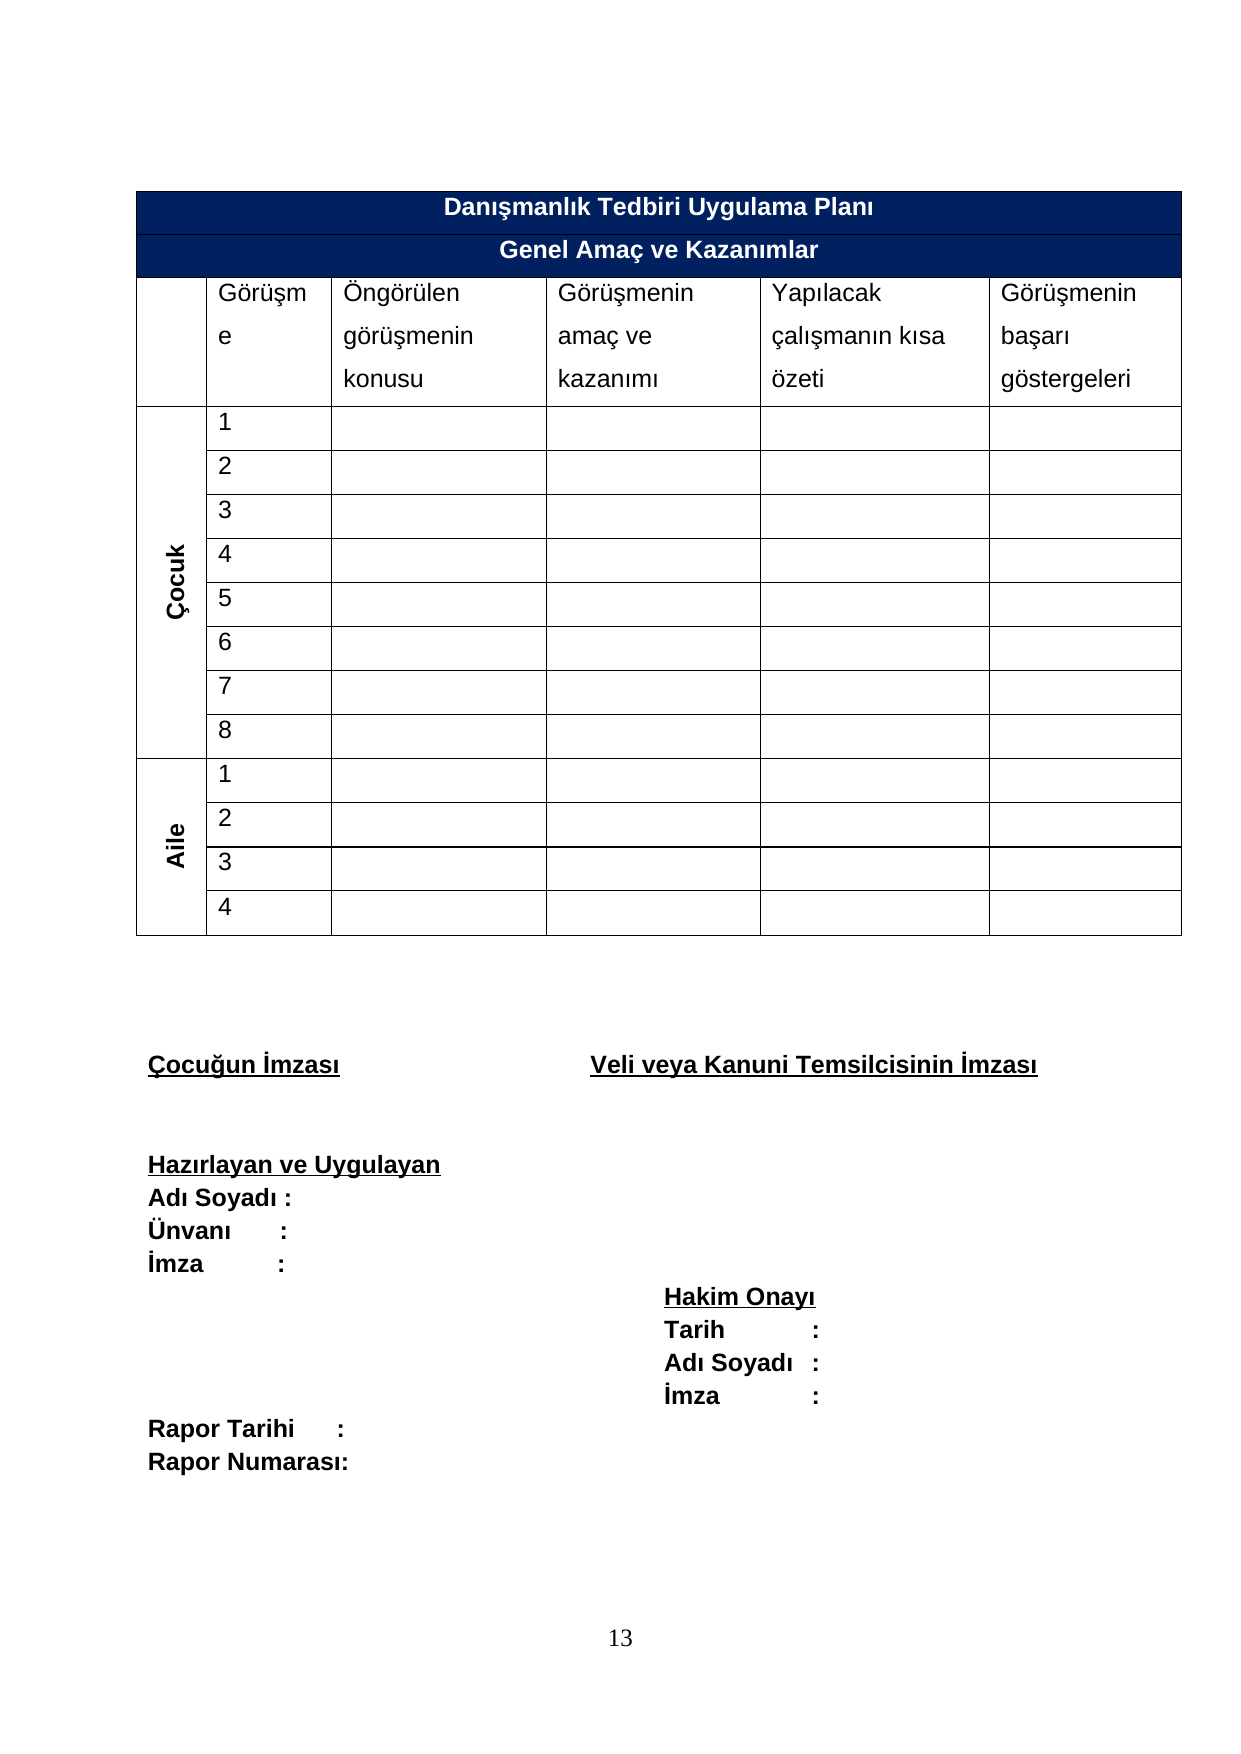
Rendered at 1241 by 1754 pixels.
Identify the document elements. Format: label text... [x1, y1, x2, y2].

table_cell [761, 627, 989, 670]
table_cell [990, 583, 1181, 626]
table_cell [547, 671, 760, 714]
text Ünvanı : [148, 1216, 1093, 1244]
table_cell Öngörülen görüşmenin konusu [332, 278, 546, 406]
table_cell [761, 715, 989, 758]
table_cell 3 [207, 495, 331, 538]
text Hazırlayan ve Uygulayan [148, 1149, 1093, 1178]
text Adı Soyadı : [590, 1348, 1093, 1376]
table_cell [332, 759, 546, 802]
table_cell [761, 803, 989, 846]
table_cell [761, 759, 989, 802]
table_cell [332, 671, 546, 714]
table_cell [990, 495, 1181, 538]
table_cell [990, 803, 1181, 846]
table_cell [332, 891, 546, 934]
table_cell Görüşmenin amaç ve kazanımı [547, 278, 760, 406]
table_cell 5 [207, 583, 331, 626]
table_cell [332, 407, 546, 450]
table_cell [332, 627, 546, 670]
table_cell [761, 891, 989, 934]
text Rapor Numarası: [148, 1447, 1093, 1476]
table_cell [332, 803, 546, 846]
table_cell [761, 848, 989, 890]
table_cell [990, 539, 1181, 582]
table_cell [332, 848, 546, 890]
table_cell 4 [207, 539, 331, 582]
table_cell [547, 848, 760, 890]
table_cell [761, 407, 989, 450]
table_cell [332, 451, 546, 494]
table_cell [761, 539, 989, 582]
table_cell [547, 759, 760, 802]
table_cell [137, 278, 206, 406]
table_cell Yapılacak çalışmanın kısa özeti [761, 278, 989, 406]
table_cell [761, 451, 989, 494]
table_cell [547, 627, 760, 670]
text İmza : [590, 1381, 1093, 1409]
table_cell 1 [207, 759, 331, 802]
table_cell Çocuk [137, 407, 206, 758]
table_cell 8 [207, 715, 331, 758]
table_cell [332, 583, 546, 626]
table_cell 2 [207, 451, 331, 494]
table_cell [547, 539, 760, 582]
table_cell 3 [207, 848, 331, 890]
table_cell [761, 583, 989, 626]
table_cell [990, 891, 1181, 934]
table_cell [990, 715, 1181, 758]
table_cell Aile [137, 759, 206, 934]
table_cell [332, 495, 546, 538]
table_cell Görüşme [207, 278, 331, 406]
table_cell [547, 803, 760, 846]
text İmza : [148, 1249, 1093, 1277]
text Çocuğun İmzası Veli veya Kanuni Temsilcisinin İmzası [148, 1051, 1093, 1079]
table_cell Genel Amaç ve Kazanımlar [137, 235, 1181, 277]
table_cell [547, 451, 760, 494]
text Tarih : [590, 1315, 1093, 1343]
table_cell [990, 759, 1181, 802]
table_cell [990, 627, 1181, 670]
text Rapor Tarihi : [148, 1414, 1093, 1442]
table_cell [332, 715, 546, 758]
table_cell [990, 451, 1181, 494]
table_cell 6 [207, 627, 331, 670]
table_cell 1 [207, 407, 331, 450]
table_cell [990, 671, 1181, 714]
table_cell 4 [207, 891, 331, 934]
table_cell [547, 495, 760, 538]
text Hakim Onayı [590, 1282, 1093, 1310]
table_cell 2 [207, 803, 331, 846]
table_cell [990, 848, 1181, 890]
table_cell 7 [207, 671, 331, 714]
table_header Danışmanlık Tedbiri Uygulama Planı [137, 192, 1181, 234]
table_cell [547, 715, 760, 758]
text Adı Soyadı : [148, 1183, 1093, 1211]
table_cell [547, 583, 760, 626]
table_cell [761, 495, 989, 538]
table_cell [547, 891, 760, 934]
table_cell [761, 671, 989, 714]
table_cell [547, 407, 760, 450]
table_cell [990, 407, 1181, 450]
table_cell [332, 539, 546, 582]
table_cell Görüşmenin başarı göstergeleri [990, 278, 1181, 406]
